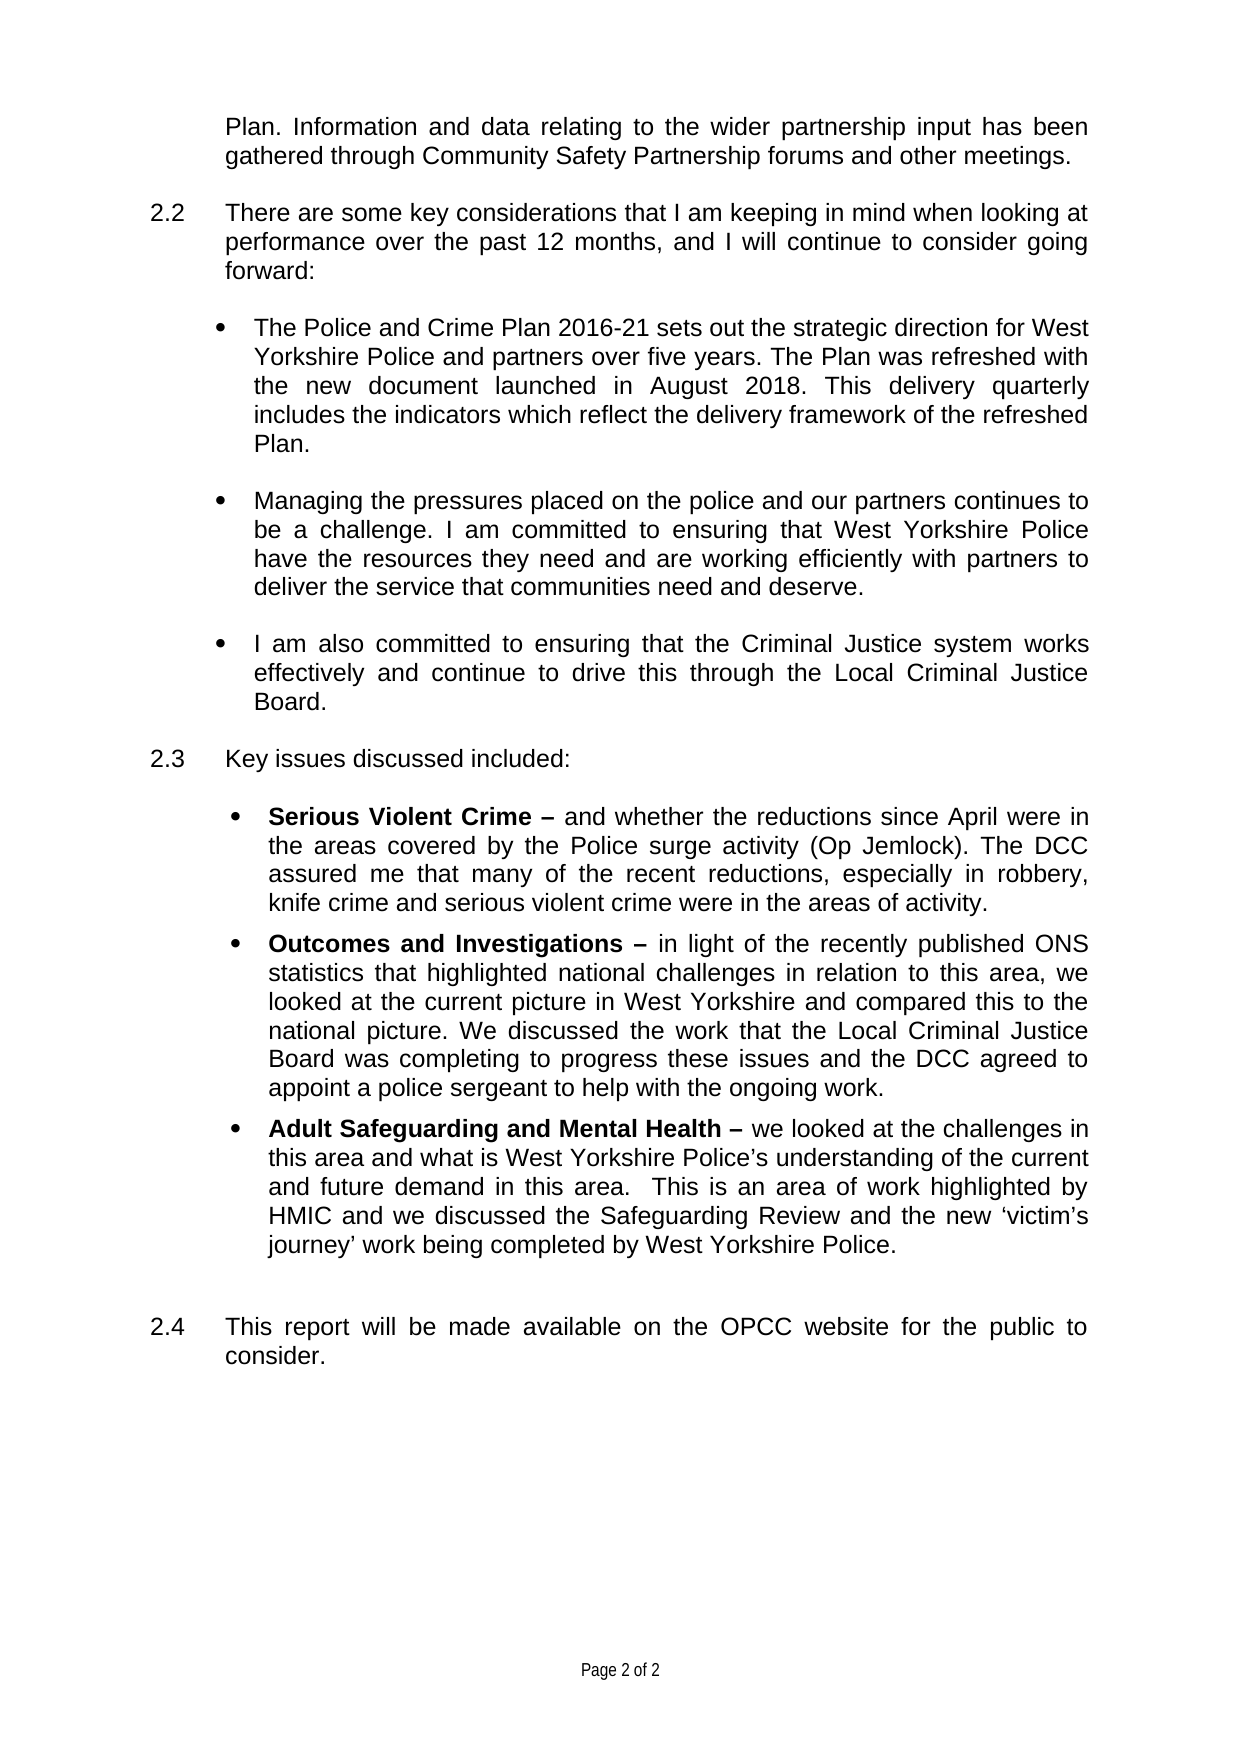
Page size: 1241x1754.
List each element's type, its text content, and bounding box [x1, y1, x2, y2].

list Managing the pressures placed on the police and our partners continues to be a challenge. I am committed to ensuring that West Yorkshire Police have the resources they need and are working efficiently with partners to deliver the service that communities need and deserve. [216, 486, 1090, 601]
text 2.3 Key issues discussed included: [150, 744, 1090, 773]
list Serious Violent Crime – and whether the reductions since April were in the areas covered by the Police surge activity (Op Jemlock). The DCC assured me that many of the recent reductions, especially in robbery, knife crime and serious violent crime were in the areas of activity. [231, 802, 1090, 917]
list Adult Safeguarding and Mental Health – we looked at the challenges in this area and what is West Yorkshire Police’s understanding of the current and future demand in this area. This is an area of work highlighted by HMIC and we discussed the Safeguarding Review and the new ‘victim’s journey’ work being completed by West Yorkshire Police. [231, 1114, 1090, 1258]
list The Police and Crime Plan 2016-21 sets out the strategic direction for West Yorkshire Police and partners over five years. The Plan was refreshed with the new document launched in August 2018. This delivery quarterly includes the indicators which reflect the delivery framework of the refreshed Plan. [216, 313, 1090, 457]
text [150, 112, 1090, 170]
list Outcomes and Investigations – in light of the recently published ONS statistics that highlighted national challenges in relation to this area, we looked at the current picture in West Yorkshire and compared this to the national picture. We discussed the work that the Local Criminal Justice Board was completing to progress these issues and the DCC agreed to appoint a police sergeant to help with the ongoing work. [231, 929, 1090, 1102]
text 2.2 There are some key considerations that I am keeping in mind when looking at performance over the past 12 months, and I will continue to consider going forward: [150, 198, 1090, 285]
text 2.4 This report will be made available on the OPCC website for the public to consider. [150, 1312, 1090, 1369]
list I am also committed to ensuring that the Criminal Justice system works effectively and continue to drive this through the Local Criminal Justice Board. [216, 629, 1090, 716]
